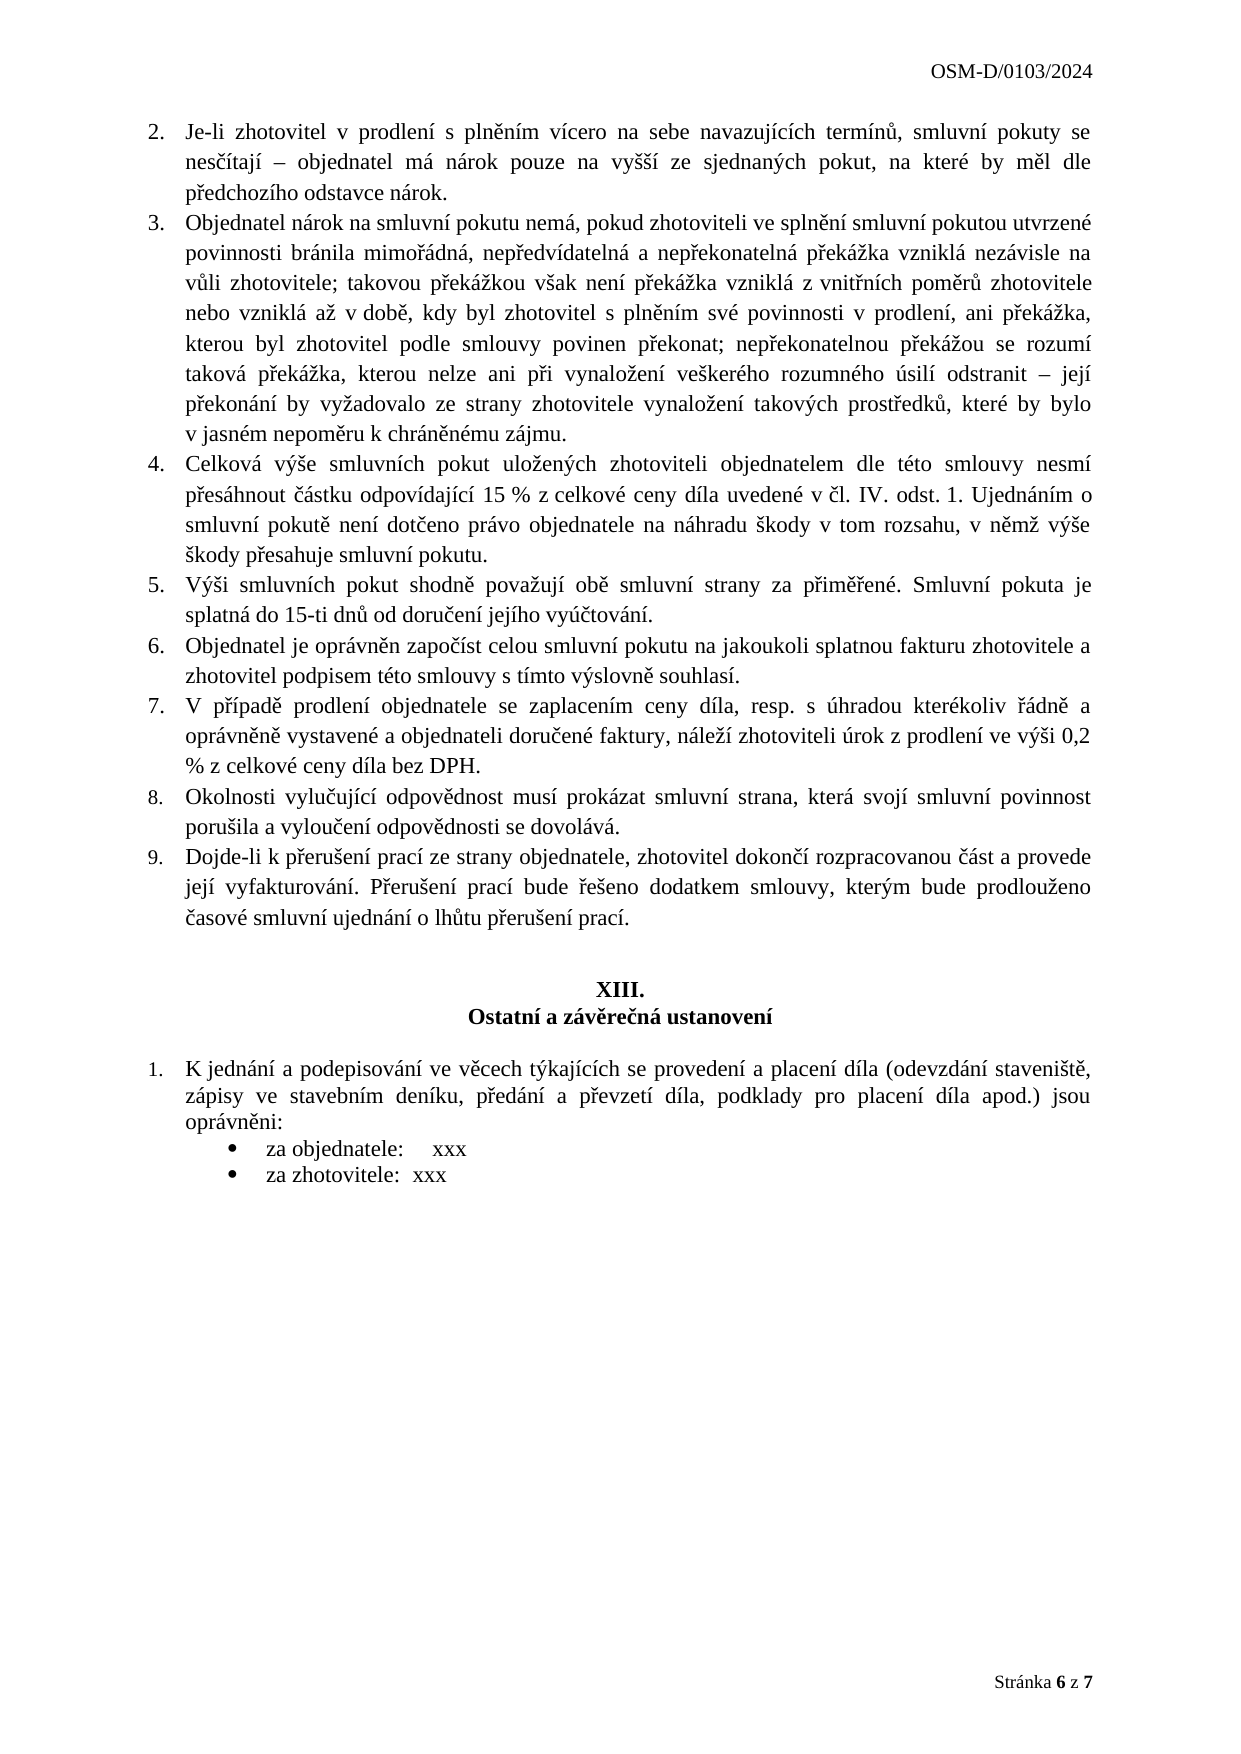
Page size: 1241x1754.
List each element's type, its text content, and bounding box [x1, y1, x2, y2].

list Objednatel nárok na smluvní pokutu nemá, pokud zhotoviteli ve splnění smluvní pokutou utvrzené povinnosti bránila mimořádná, nepředvídatelná a nepřekonatelná překážka vzniklá nezávisle na vůli zhotovitele; takovou překážkou však není překážka vzniklá z vnitřních poměrů zhotovitele nebo vzniklá až v době, kdy byl zhotovitel s plněním své povinnosti v prodlení, ani překážka, kterou byl zhotovitel podle smlouvy povinen překonat; nepřekonatelnou překážou se rozumí taková překážka, kterou nelze ani při vynaložení veškerého rozumného úsilí odstranit – její překonání by vyžadovalo ze strany zhotovitele vynaložení takových prostředků, které by bylo v jasném nepoměru k chráněnému zájmu. [148, 209, 1092, 447]
list Okolnosti vylučující odpovědnost musí prokázat smluvní strana, která svojí smluvní povinnost porušila a vyloučení odpovědnosti se dovolává. [148, 783, 1092, 839]
subtitle K jednání a podepisování ve věcech týkajících se provedení a placení díla (odevzdání staveniště, zápisy ve stavebním deníku, předání a převzetí díla, podklady pro placení díla apod.) jsou oprávněni: [148, 1056, 1092, 1134]
list V případě prodlení objednatele se zaplacením ceny díla, resp. s úhradou kterékoliv řádně a oprávněně vystavené a objednateli doručené faktury, náleží zhotoviteli úrok z prodlení ve výši 0,2 % z celkové ceny díla bez DPH. [148, 692, 1092, 779]
subtitle XIII. [148, 976, 1092, 1003]
list Objednatel je oprávněn započíst celou smluvní pokutu na jakoukoli splatnou fakturu zhotovitele a zhotovitel podpisem této smlouvy s tímto výslovně souhlasí. [148, 632, 1092, 688]
list Je-li zhotovitel v prodlení s plněním vícero na sebe navazujících termínů, smluvní pokuty se nesčítají – objednatel má nárok pouze na vyšší ze sjednaných pokut, na které by měl dle předchozího odstavce nárok. [148, 118, 1092, 205]
list za zhotovitele: xxx [228, 1161, 1092, 1187]
list Dojde-li k přerušení prací ze strany objednatele, zhotovitel dokončí rozpracovanou část a provede její vyfakturování. Přerušení prací bude řešeno dodatkem smlouvy, kterým bude prodlouženo časové smluvní ujednání o lhůtu přerušení prací. [148, 843, 1092, 930]
list Celková výše smluvních pokut uložených zhotoviteli objednatelem dle této smlouvy nesmí přesáhnout částku odpovídající 15 % z celkové ceny díla uvedené v čl. IV. odst. 1. Ujednáním o smluvní pokutě není dotčeno právo objednatele na náhradu škody v tom rozsahu, v němž výše škody přesahuje smluvní pokutu. [148, 450, 1092, 567]
list za objednatele: xxx [228, 1134, 1092, 1161]
list Výši smluvních pokut shodně považují obě smluvní strany za přiměřené. Smluvní pokuta je splatná do 15-ti dnů od doručení jejího vyúčtování. [148, 571, 1092, 628]
subtitle Ostatní a závěrečná ustanovení [148, 1003, 1092, 1029]
